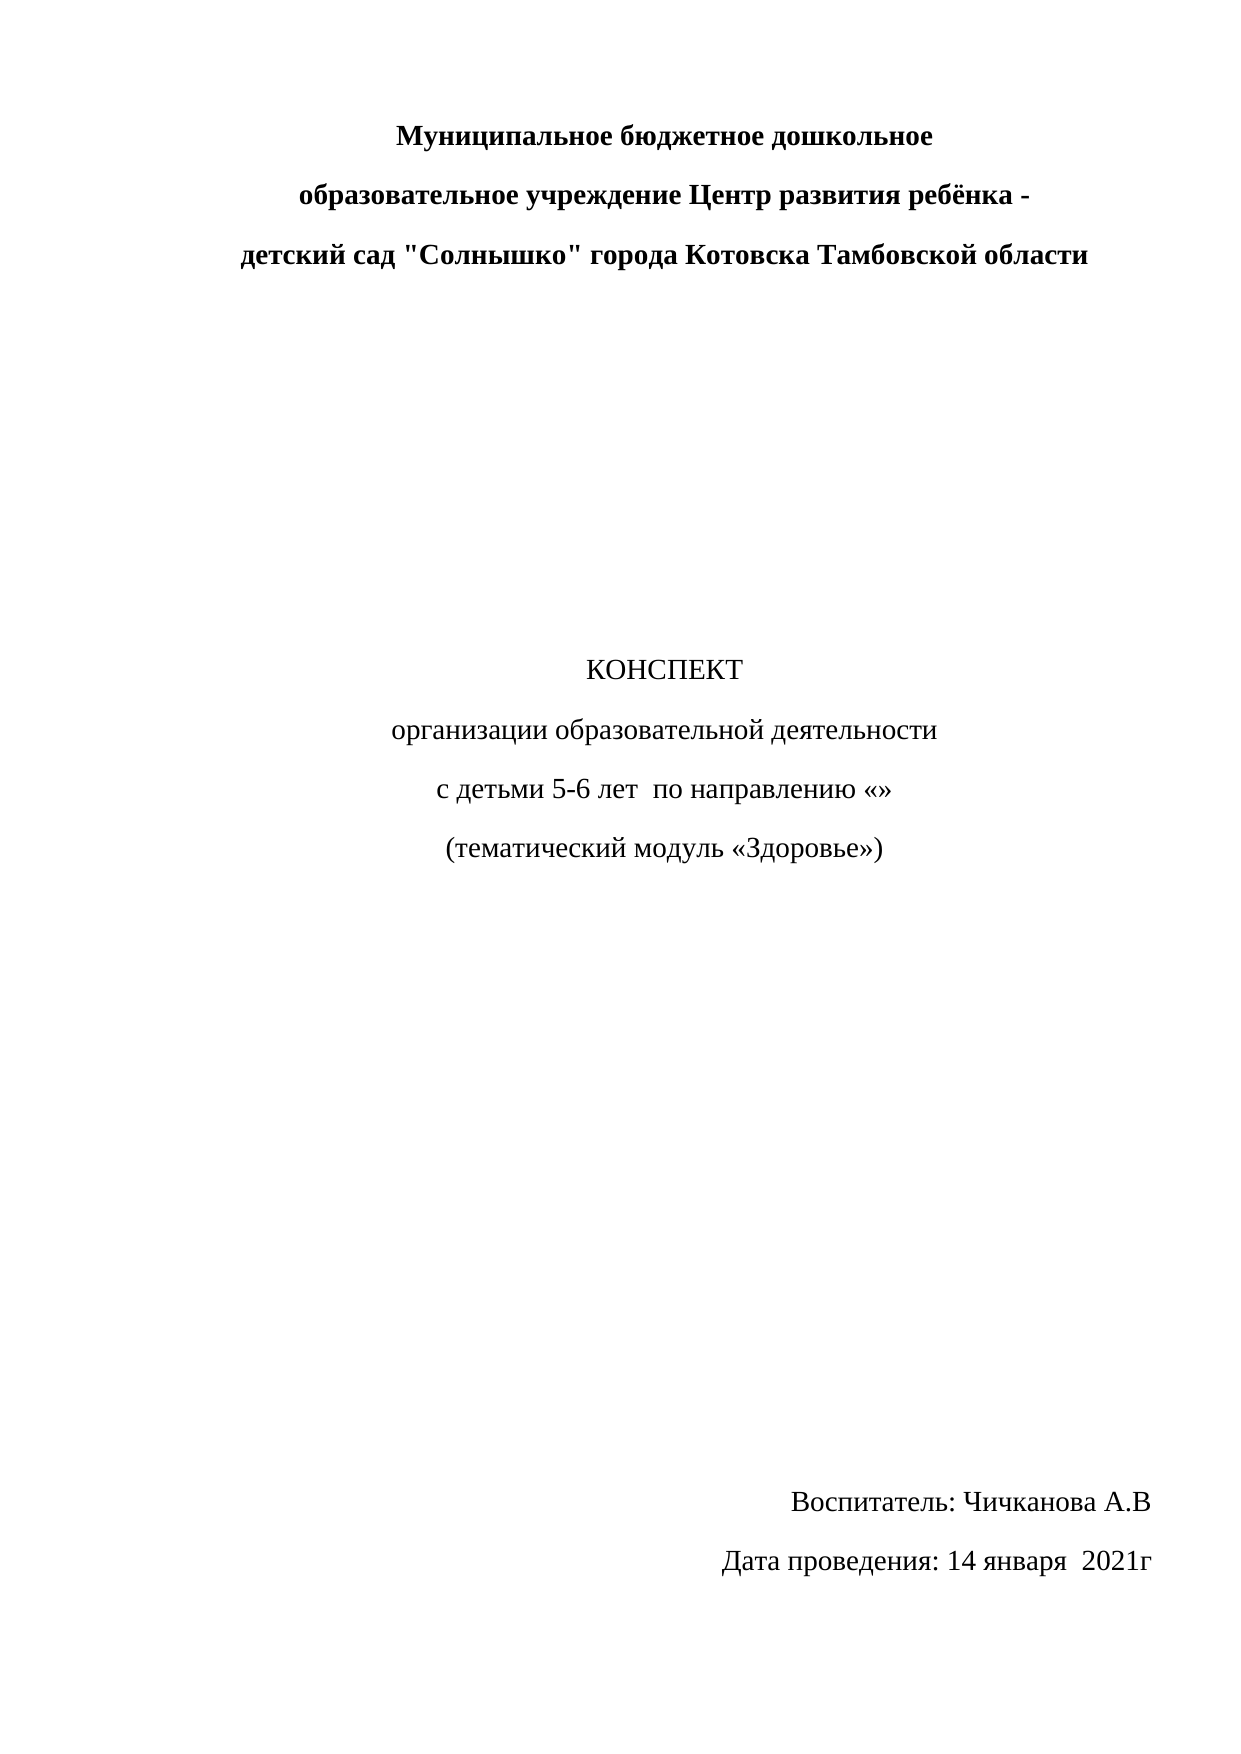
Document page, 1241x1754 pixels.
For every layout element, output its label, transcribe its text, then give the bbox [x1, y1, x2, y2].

text Муниципальное бюджетное дошкольное [177, 118, 1152, 152]
text образовательное учреждение Центр развития ребёнка - [177, 177, 1152, 211]
text с детьми 5-6 лет по направлению «» [177, 771, 1152, 805]
text Дата проведения: 14 января 2021г [177, 1543, 1152, 1577]
text детский сад "Солнышко" города Котовска Тамбовской области [177, 237, 1152, 270]
text КОНСПЕКТ [177, 652, 1152, 686]
text Воспитатель: Чичканова А.В [177, 1484, 1152, 1517]
text (тематический модуль «Здоровье») [177, 831, 1152, 864]
text организации образовательной деятельности [177, 712, 1152, 745]
